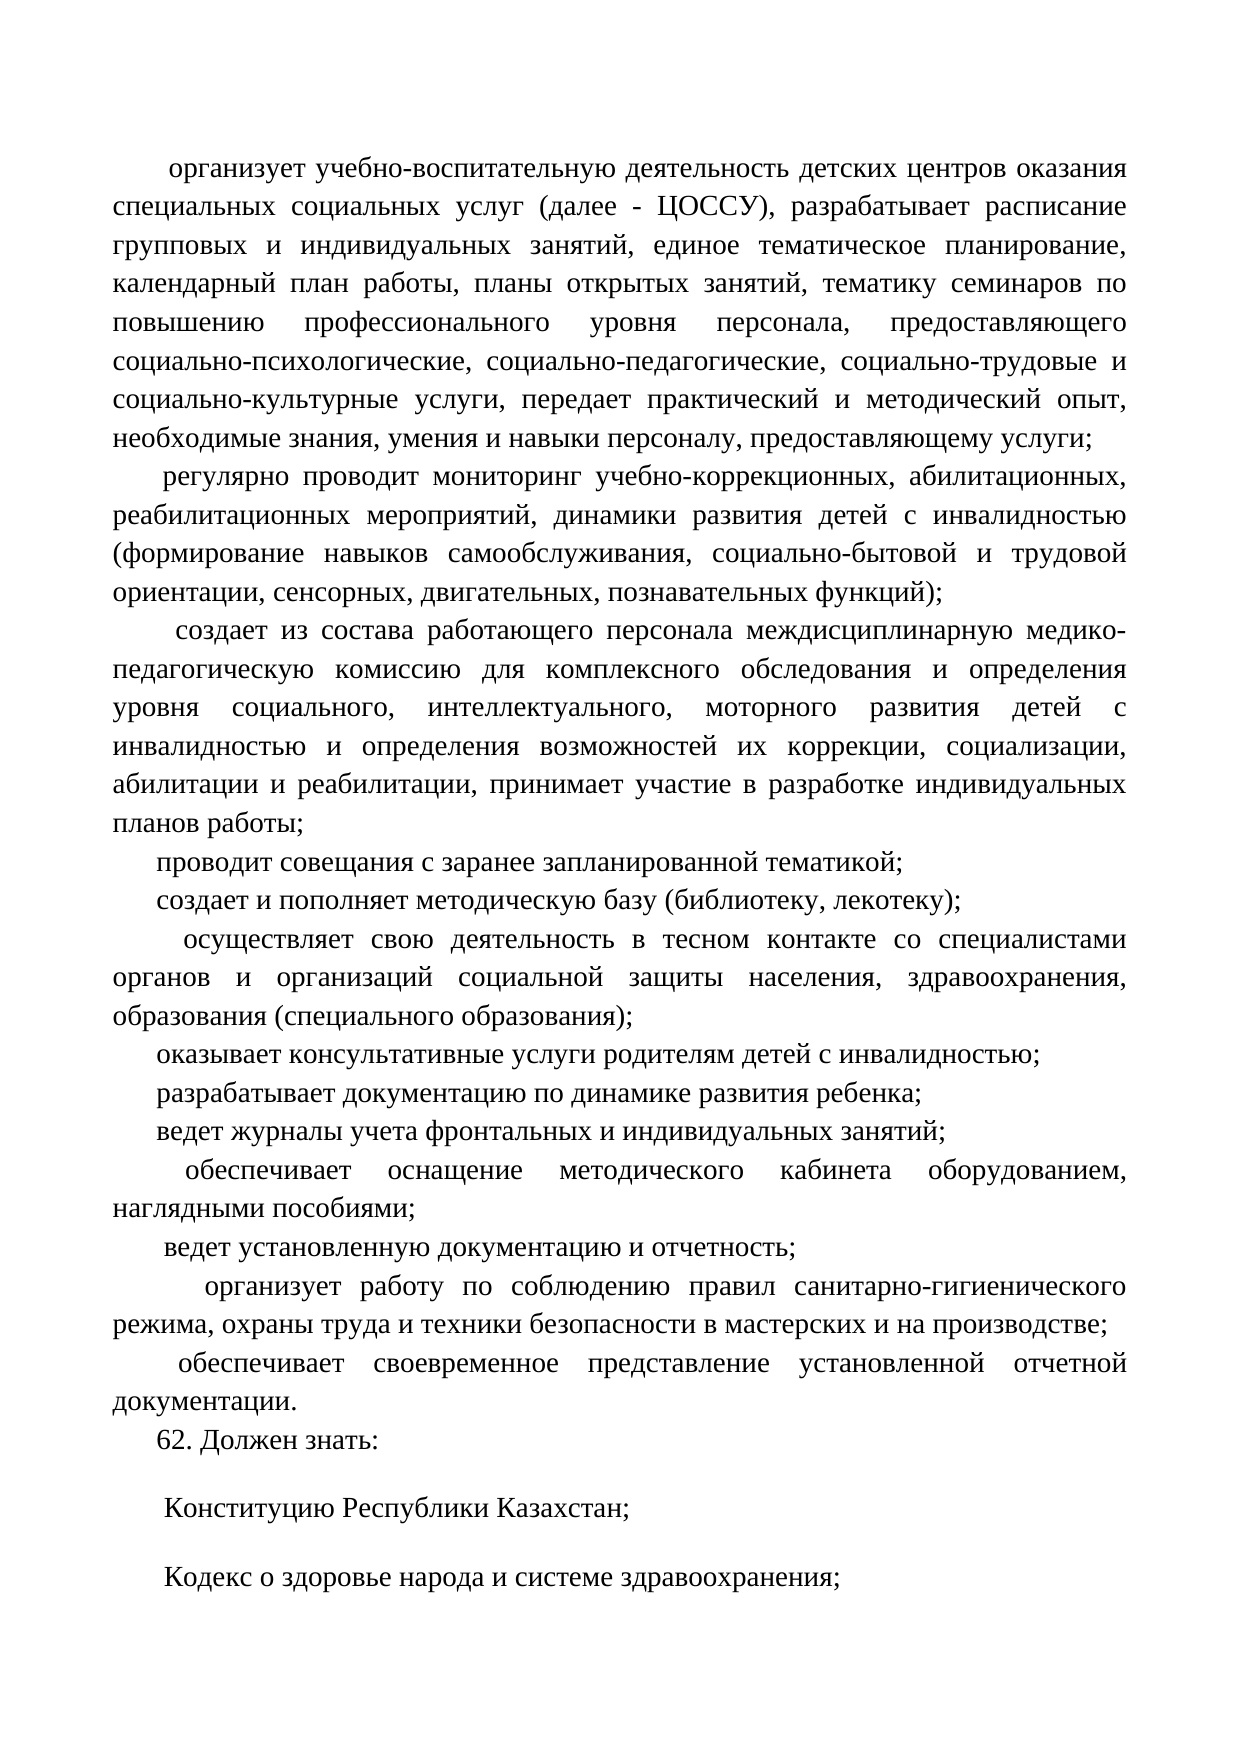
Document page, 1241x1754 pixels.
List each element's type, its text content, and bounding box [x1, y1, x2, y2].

text организует работу по соблюдению правил санитарно-гигиенического режима, охраны труда и техники безопасности в мастерских и на производстве; [112, 1268, 1128, 1340]
text обеспечивает своевременное представление установленной отчетной документации. [112, 1345, 1128, 1417]
text ведет журналы учета фронтальных и индивидуальных занятий; [112, 1113, 1128, 1147]
text создает и пополняет методическую базу (библиотеку, лекотеку); [112, 882, 1128, 916]
text организует учебно-воспитательную деятельность детских центров оказания специальных социальных услуг (далее - ЦОССУ), разрабатывает расписание групповых и индивидуальных занятий, единое тематическое планирование, календарный план работы, планы открытых занятий, тематику семинаров по повышению профессионального уровня персонала, предоставляющего социально-психологические, социально-педагогические, социально-трудовые и социально-культурные услуги, передает практический и методический опыт, необходимые знания, умения и навыки персоналу, предоставляющему услуги; [112, 150, 1128, 453]
text оказывает консультативные услуги родителям детей с инвалидностью; [112, 1036, 1128, 1070]
text создает из состава работающего персонала междисциплинарную медико-педагогическую комиссию для комплексного обследования и определения уровня социального, интеллектуального, моторного развития детей с инвалидностью и определения возможностей их коррекции, социализации, абилитации и реабилитации, принимает участие в разработке индивидуальных планов работы; [112, 612, 1128, 839]
text ведет установленную документацию и отчетность; [112, 1229, 1128, 1263]
text регулярно проводит мониторинг учебно-коррекционных, абилитационных, реабилитационных мероприятий, динамики развития детей с инвалидностью (формирование навыков самообслуживания, социально-бытовой и трудовой ориентации, сенсорных, двигательных, познавательных функций); [112, 458, 1128, 607]
text 62. Должен знать: [112, 1422, 1128, 1455]
text Конституцию Республики Казахстан; [112, 1491, 1128, 1524]
text обеспечивает оснащение методического кабинета оборудованием, наглядными пособиями; [112, 1152, 1128, 1224]
text осуществляет свою деятельность в тесном контакте со специалистами органов и организаций социальной защиты населения, здравоохранения, образования (специального образования); [112, 921, 1128, 1031]
text разрабатывает документацию по динамике развития ребенка; [112, 1075, 1128, 1108]
text Кодекс о здоровье народа и системе здравоохранения; [112, 1559, 1128, 1593]
text проводит совещания с заранее запланированной тематикой; [112, 844, 1128, 877]
